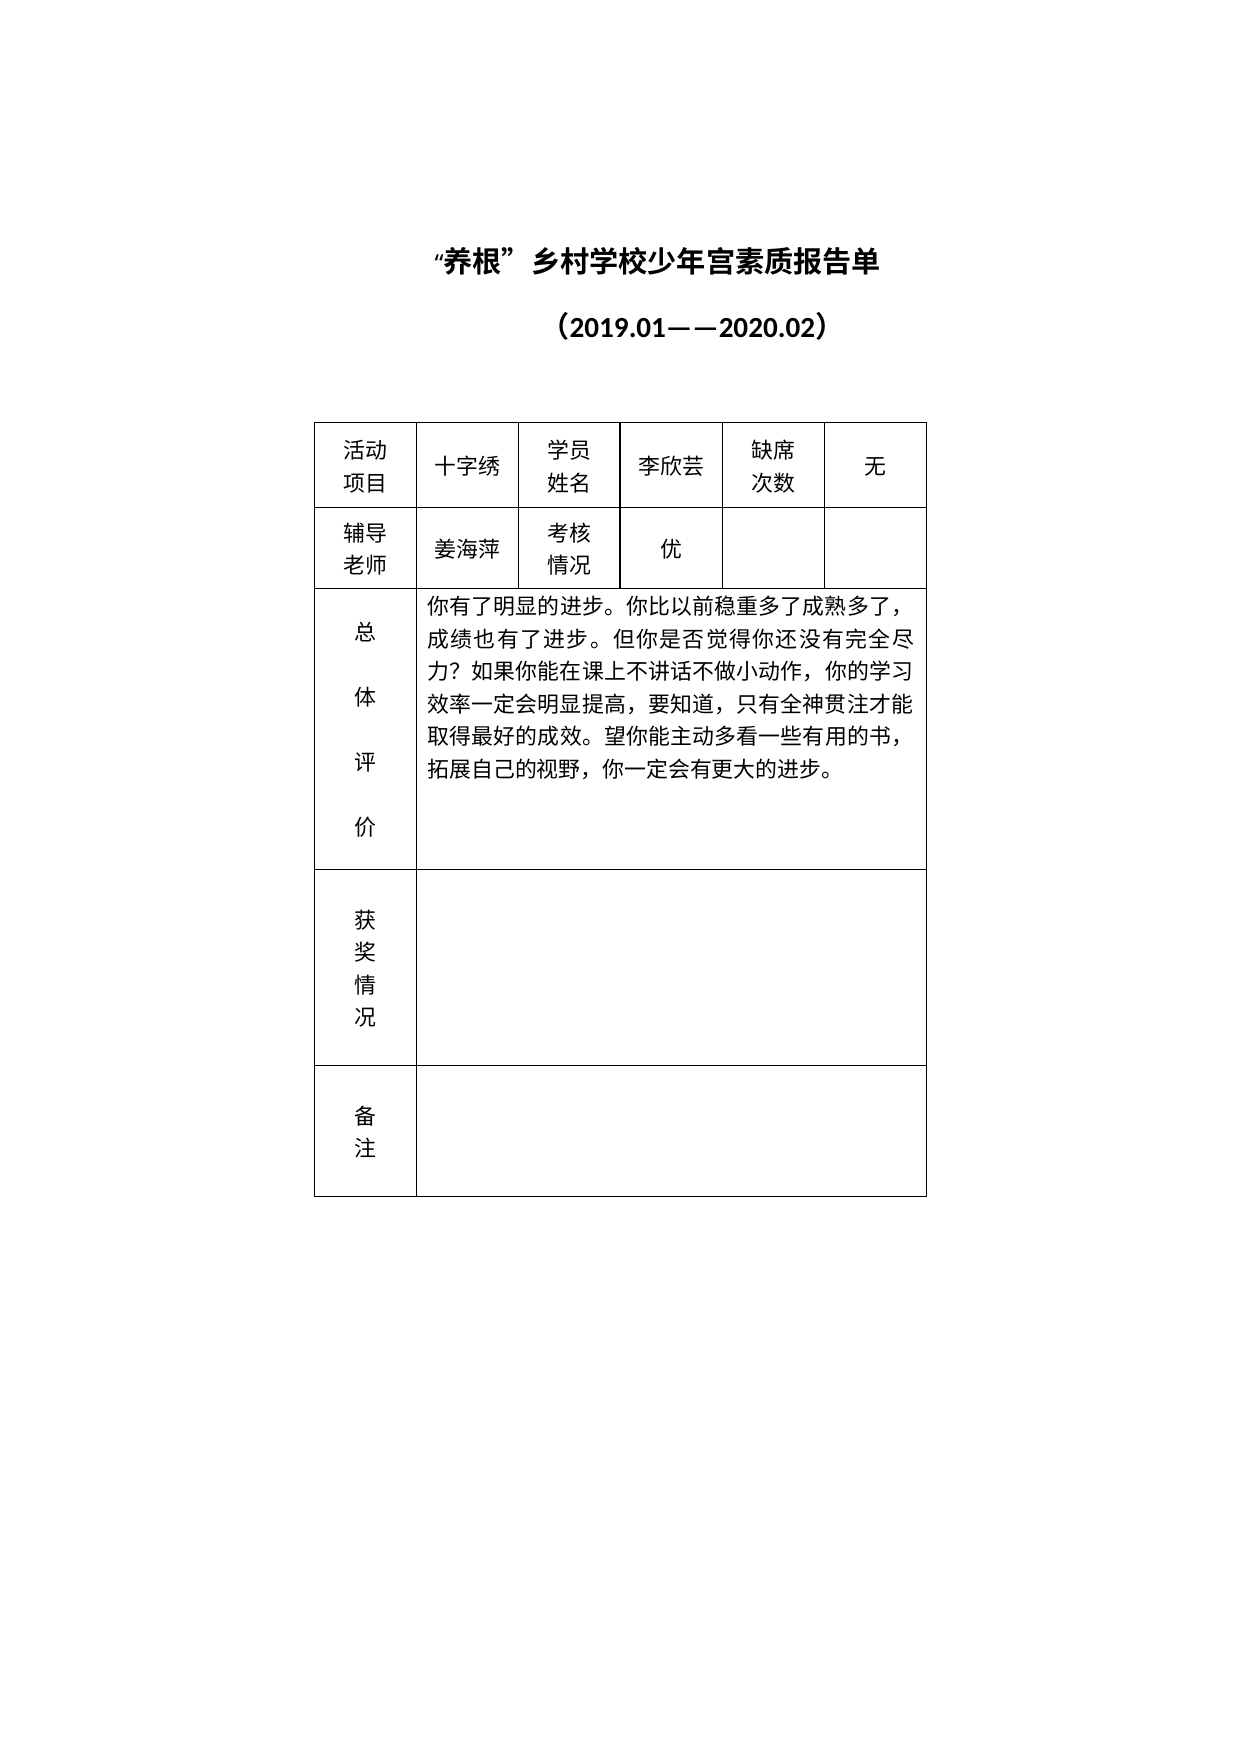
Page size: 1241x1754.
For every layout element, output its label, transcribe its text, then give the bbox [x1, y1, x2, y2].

table_cell [825, 508, 926, 588]
table_header 十字绣 [417, 423, 518, 507]
table_cell 考核 情况 [519, 508, 619, 588]
table_cell 备 注 [315, 1066, 416, 1196]
table_header 活动 项目 [315, 423, 416, 507]
table_header 无 [825, 423, 926, 507]
table_cell 辅导 老师 [315, 508, 416, 588]
table_cell [723, 508, 824, 588]
table_cell [417, 1066, 926, 1196]
table_cell 总 体 评 价 [315, 589, 416, 869]
table_cell 获 奖 情 况 [315, 870, 416, 1065]
table_cell 姜海萍 [417, 508, 518, 588]
text “养根”乡村学校少年宫素质报告单 [187, 227, 1053, 292]
table_header 缺席 次数 [723, 423, 824, 507]
table_cell 优 [621, 508, 722, 588]
text （2019.01——2020.02） [187, 292, 1053, 357]
table_cell 你有了明显的进步。你比以前稳重多了成熟多了，成绩也有了进步。但你是否觉得你还没有完全尽力？如果你能在课上不讲话不做小动作，你的学习效率一定会明显提高，要知道，只有全神贯注才能取得最好的成效。望你能主动多看一些有用的书，拓展自己的视野，你一定会有更大的进步。 [417, 589, 926, 869]
table_header 李欣芸 [621, 423, 722, 507]
table_cell [417, 870, 926, 1065]
table_header 学员 姓名 [519, 423, 619, 507]
